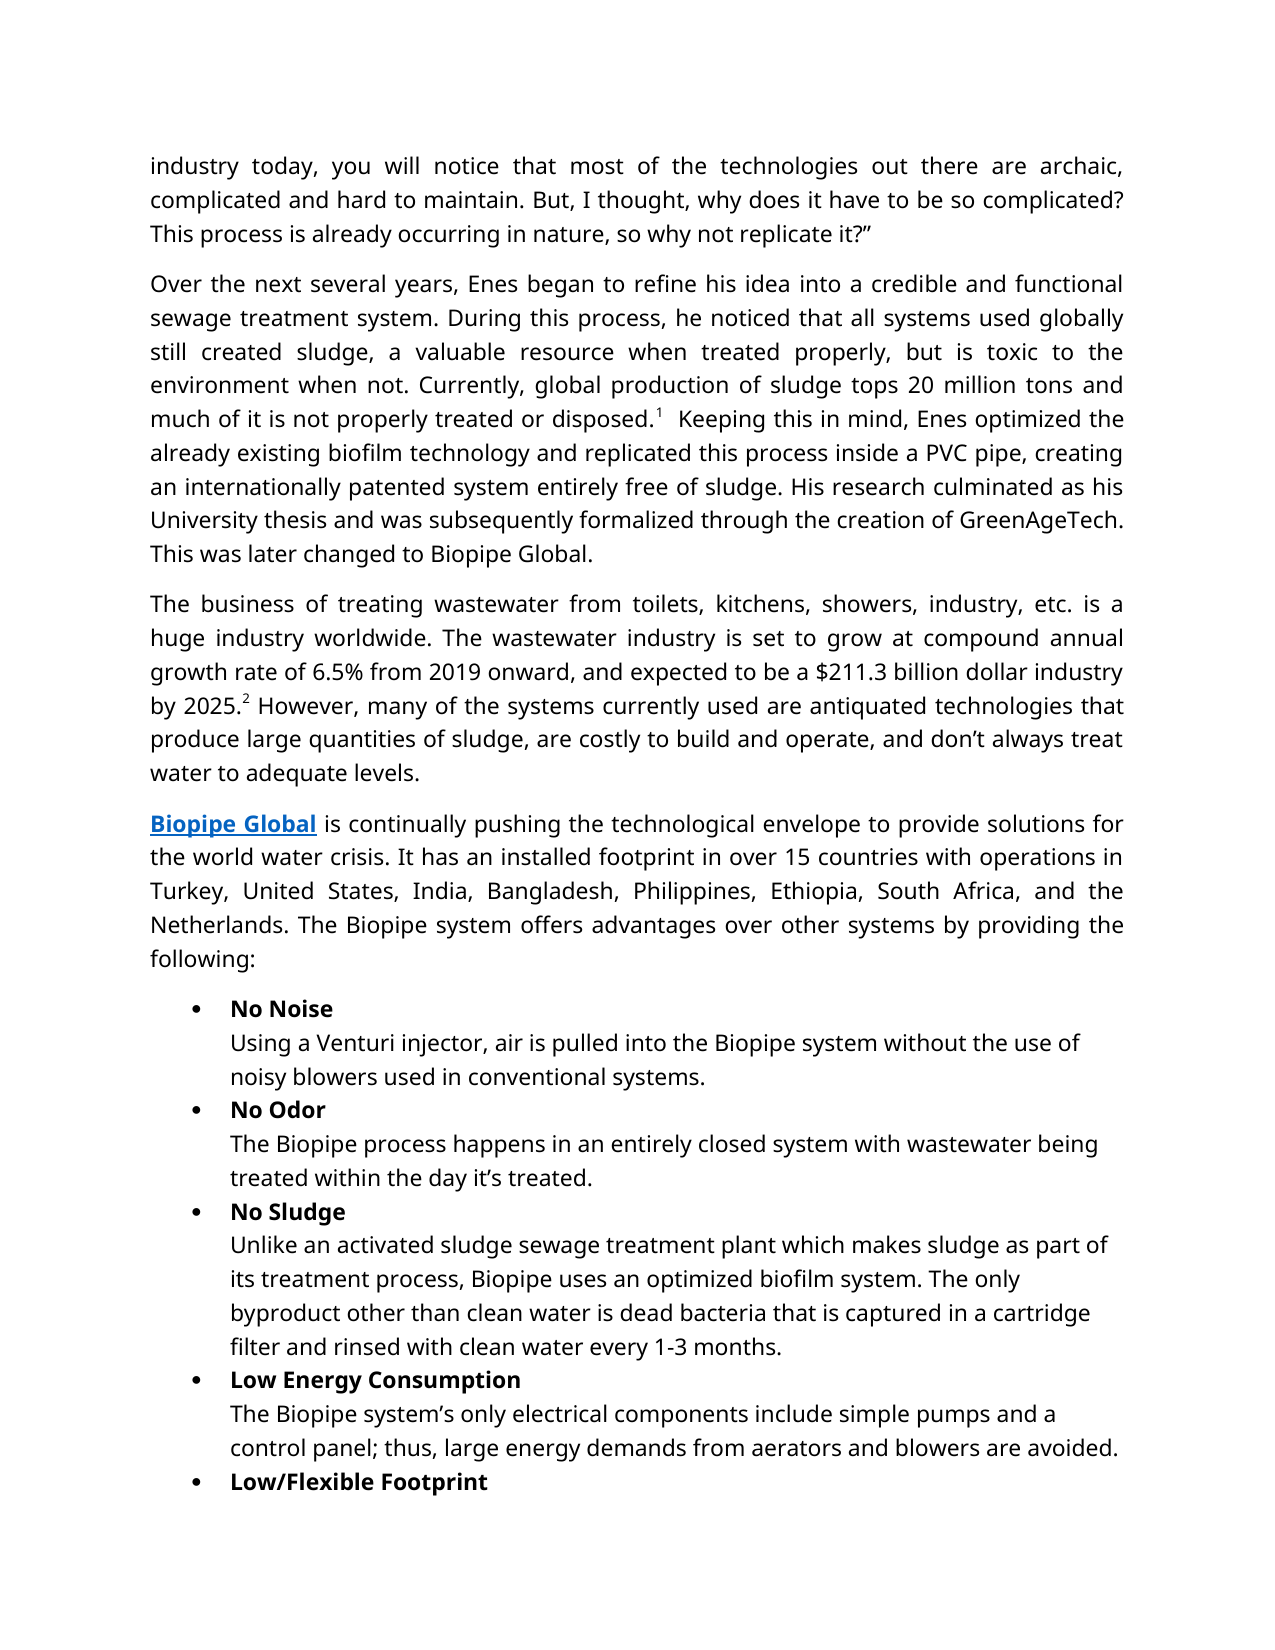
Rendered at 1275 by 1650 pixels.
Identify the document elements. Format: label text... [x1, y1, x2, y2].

list Low/Flexible Footprint [192, 1465, 1125, 1497]
text Over the next several years, Enes began to refine his idea into a credible and functional sewage treatment system. During this process, he noticed that all systems used globally still created sludge, a valuable resource when treated properly, but is toxic to the environment when not. Currently, global production of sludge tops 20 million tons and much of it is not properly treated or disposed.1 Keeping this in mind, Enes optimized the already existing biofilm technology and replicated this process inside a PVC pipe, creating an internationally patented system entirely free of sludge. His research culminated as his University thesis and was subsequently formalized through the creation of GreenAgeTech. This was later changed to Biopipe Global. [150, 268, 1125, 569]
text Biopipe Global is continually pushing the technological envelope to provide solutions for the world water crisis. It has an installed footprint in over 15 countries with operations in Turkey, United States, India, Bangladesh, Philippines, Ethiopia, South Africa, and the Netherlands. The Biopipe system offers advantages over other systems by providing the following: [150, 807, 1125, 974]
text The business of treating wastewater from toilets, kitchens, showers, industry, etc. is a huge industry worldwide. The wastewater industry is set to grow at compound annual growth rate of 6.5% from 2019 onward, and expected to be a $211.3 billion dollar industry by 2025.2 However, many of the systems currently used are antiquated technologies that produce large quantities of sludge, are costly to build and operate, and don’t always treat water to adequate levels. [150, 588, 1125, 788]
list The Biopipe system’s only electrical components include simple pumps and a control panel; thus, large energy demands from aerators and blowers are avoided. [230, 1398, 1125, 1463]
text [150, 150, 1125, 249]
list Using a Venturi injector, air is pulled into the Biopipe system without the use of noisy blowers used in conventional systems. [230, 1027, 1125, 1092]
list No Odor [192, 1094, 1125, 1125]
list No Sludge [192, 1195, 1125, 1227]
list No Noise [192, 993, 1125, 1024]
list The Biopipe process happens in an entirely closed system with wastewater being treated within the day it’s treated. [230, 1128, 1125, 1193]
list Unlike an activated sludge sewage treatment plant which makes sludge as part of its treatment process, Biopipe uses an optimized biofilm system. The only byproduct other than clean water is dead bacteria that is captured in a cartridge filter and rinsed with clean water every 1-3 months. [230, 1229, 1125, 1362]
list Low Energy Consumption [192, 1364, 1125, 1395]
